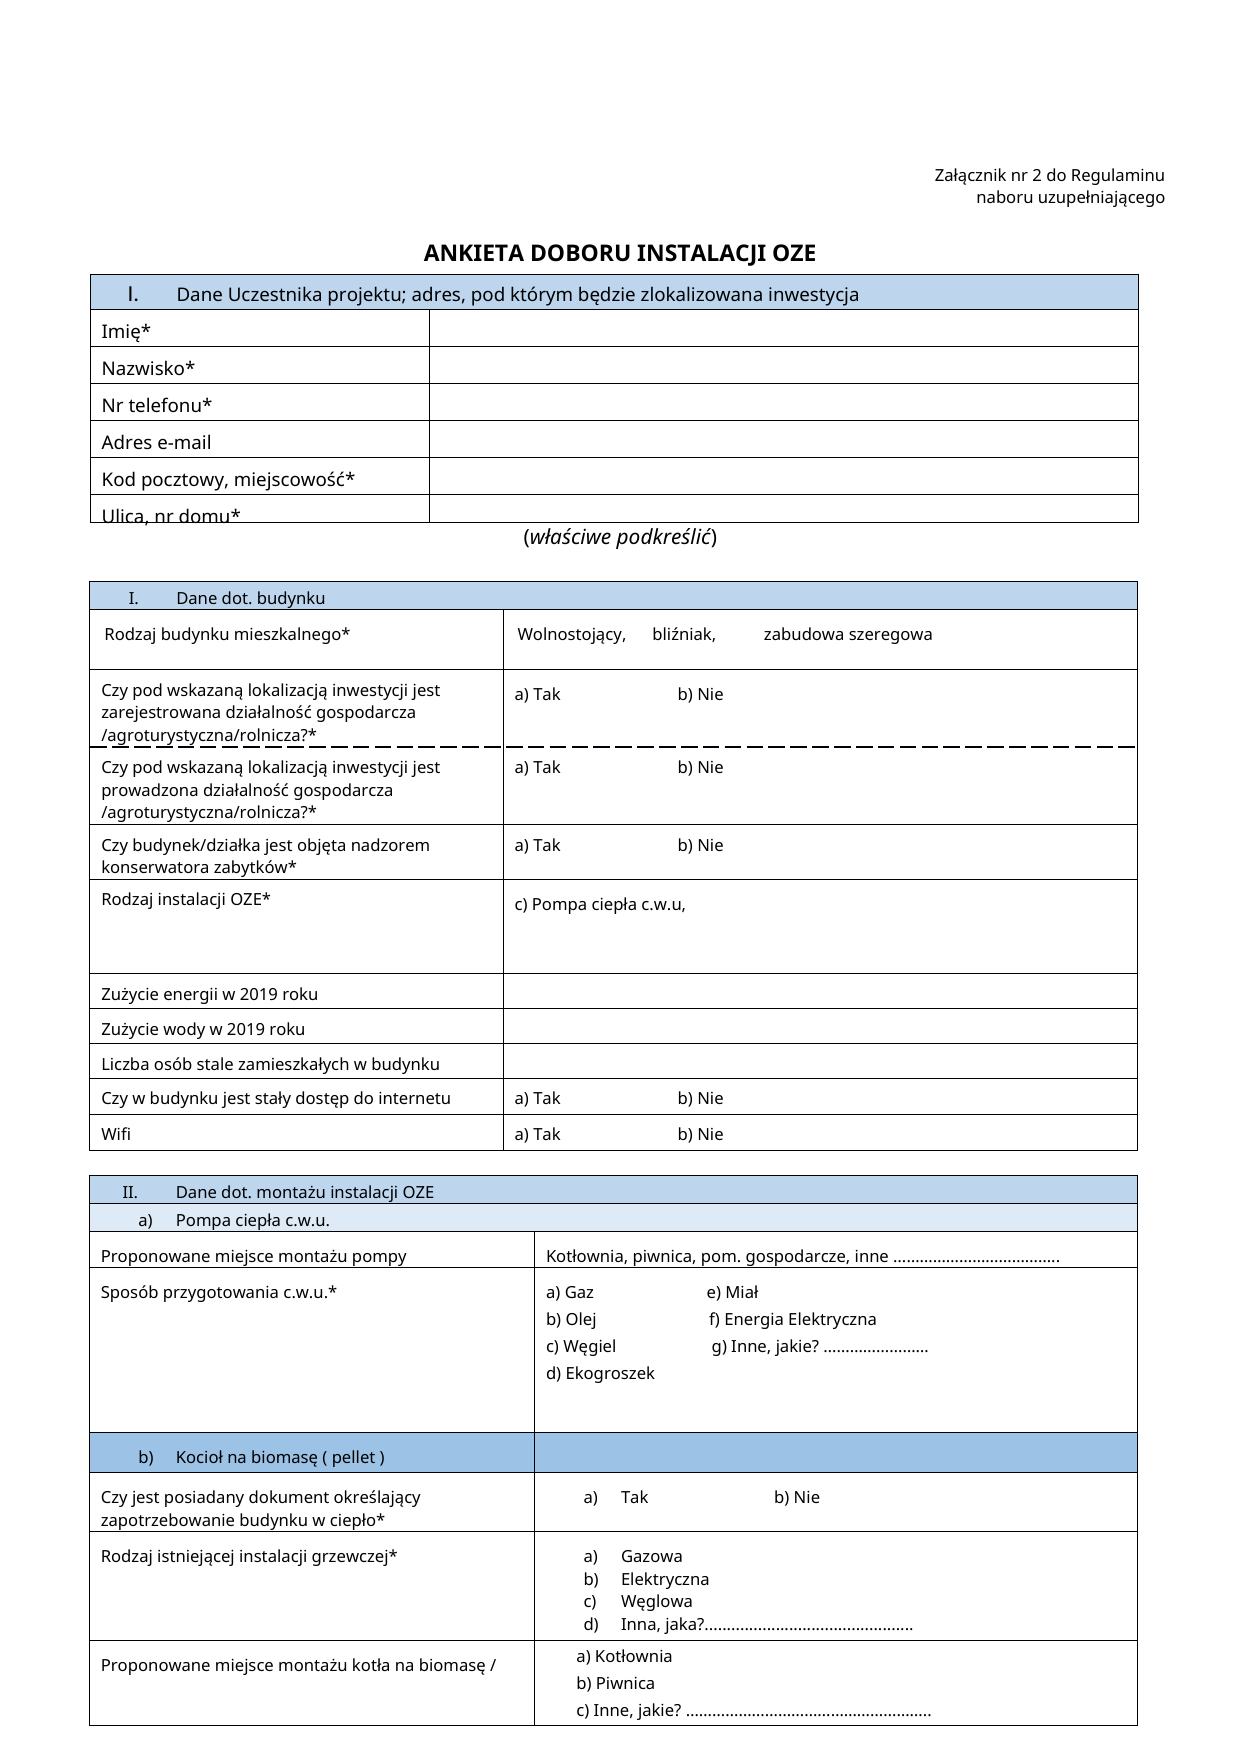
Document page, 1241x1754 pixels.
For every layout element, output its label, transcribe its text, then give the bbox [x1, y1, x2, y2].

table_cell Rodzaj instalacji OZE* [90, 880, 503, 973]
table_cell Proponowane miejsce montażu kotła na biomasę / [90, 1641, 534, 1725]
table_cell a) Tak b) Nie [504, 1079, 1137, 1113]
table_cell Czy pod wskazaną lokalizacją inwestycji jest zarejestrowana działalność gospodarcza /agroturystyczna/rolnicza?* [90, 670, 503, 746]
table_cell c) Pompa ciepła c.w.u, [504, 880, 1137, 973]
table_cell Czy pod wskazaną lokalizacją inwestycji jest prowadzona działalność gospodarcza /agroturystyczna/rolnicza?* [90, 746, 503, 824]
table_cell Wifi [90, 1115, 503, 1149]
table_cell Czy jest posiadany dokument określający zapotrzebowanie budynku w ciepło* [90, 1473, 534, 1531]
table_cell Kotłownia, piwnica, pom. gospodarcze, inne ……………………………….. [535, 1232, 1137, 1267]
table_cell Kocioł na biomasę ( pellet ) [90, 1433, 534, 1472]
table_cell Zużycie energii w 2019 roku [90, 974, 503, 1008]
table_cell Tak b) Nie [535, 1473, 1137, 1531]
table_cell Sposób przygotowania c.w.u.* [90, 1268, 534, 1432]
table_cell Gazowa Elektryczna Węglowa Inna, jaka?............................................... [535, 1532, 1137, 1639]
table_cell a) Tak b) Nie [504, 825, 1137, 879]
text Załącznik nr 2 do Regulaminu naboru uzupełniającego [75, 163, 1165, 209]
table_cell Liczba osób stale zamieszkałych w budynku [90, 1044, 503, 1078]
table_cell a) Tak b) Nie [504, 1115, 1137, 1149]
table_cell [504, 1009, 1137, 1043]
table_cell [535, 1433, 1137, 1472]
table_cell Czy budynek/działka jest objęta nadzorem konserwatora zabytków* [90, 825, 503, 879]
table_cell [504, 974, 1137, 1008]
table_header Dane dot. budynku [90, 582, 1137, 609]
table_cell a) Kotłownia b) Piwnica c) Inne, jakie? ……………………………………………….. [535, 1641, 1137, 1725]
table_cell [504, 1044, 1137, 1078]
table_cell Rodzaj istniejącej instalacji grzewczej* [90, 1532, 534, 1639]
table_cell Rodzaj budynku mieszkalnego* [90, 610, 503, 669]
list (właściwe podkreślić) [75, 268, 1165, 550]
table_cell a) Tak b) Nie [504, 670, 1137, 746]
table_cell Zużycie wody w 2019 roku [90, 1009, 503, 1043]
table_cell Wolnostojący, bliźniak, zabudowa szeregowa [504, 610, 1137, 669]
table_header Dane dot. montażu instalacji OZE [90, 1176, 1137, 1203]
table_cell a) Tak b) Nie [504, 746, 1137, 824]
table_cell Czy w budynku jest stały dostęp do internetu [90, 1079, 503, 1113]
text ANKIETA DOBORU INSTALACJI OZE [75, 237, 1165, 268]
table_cell Pompa ciepła c.w.u. [90, 1204, 1137, 1231]
table_cell a) Gaz e) Miał b) Olej f) Energia Elektryczna c) Węgiel g) Inne, jakie? …………………… d) Ekogroszek [535, 1268, 1137, 1432]
table_cell Proponowane miejsce montażu pompy [90, 1232, 534, 1267]
